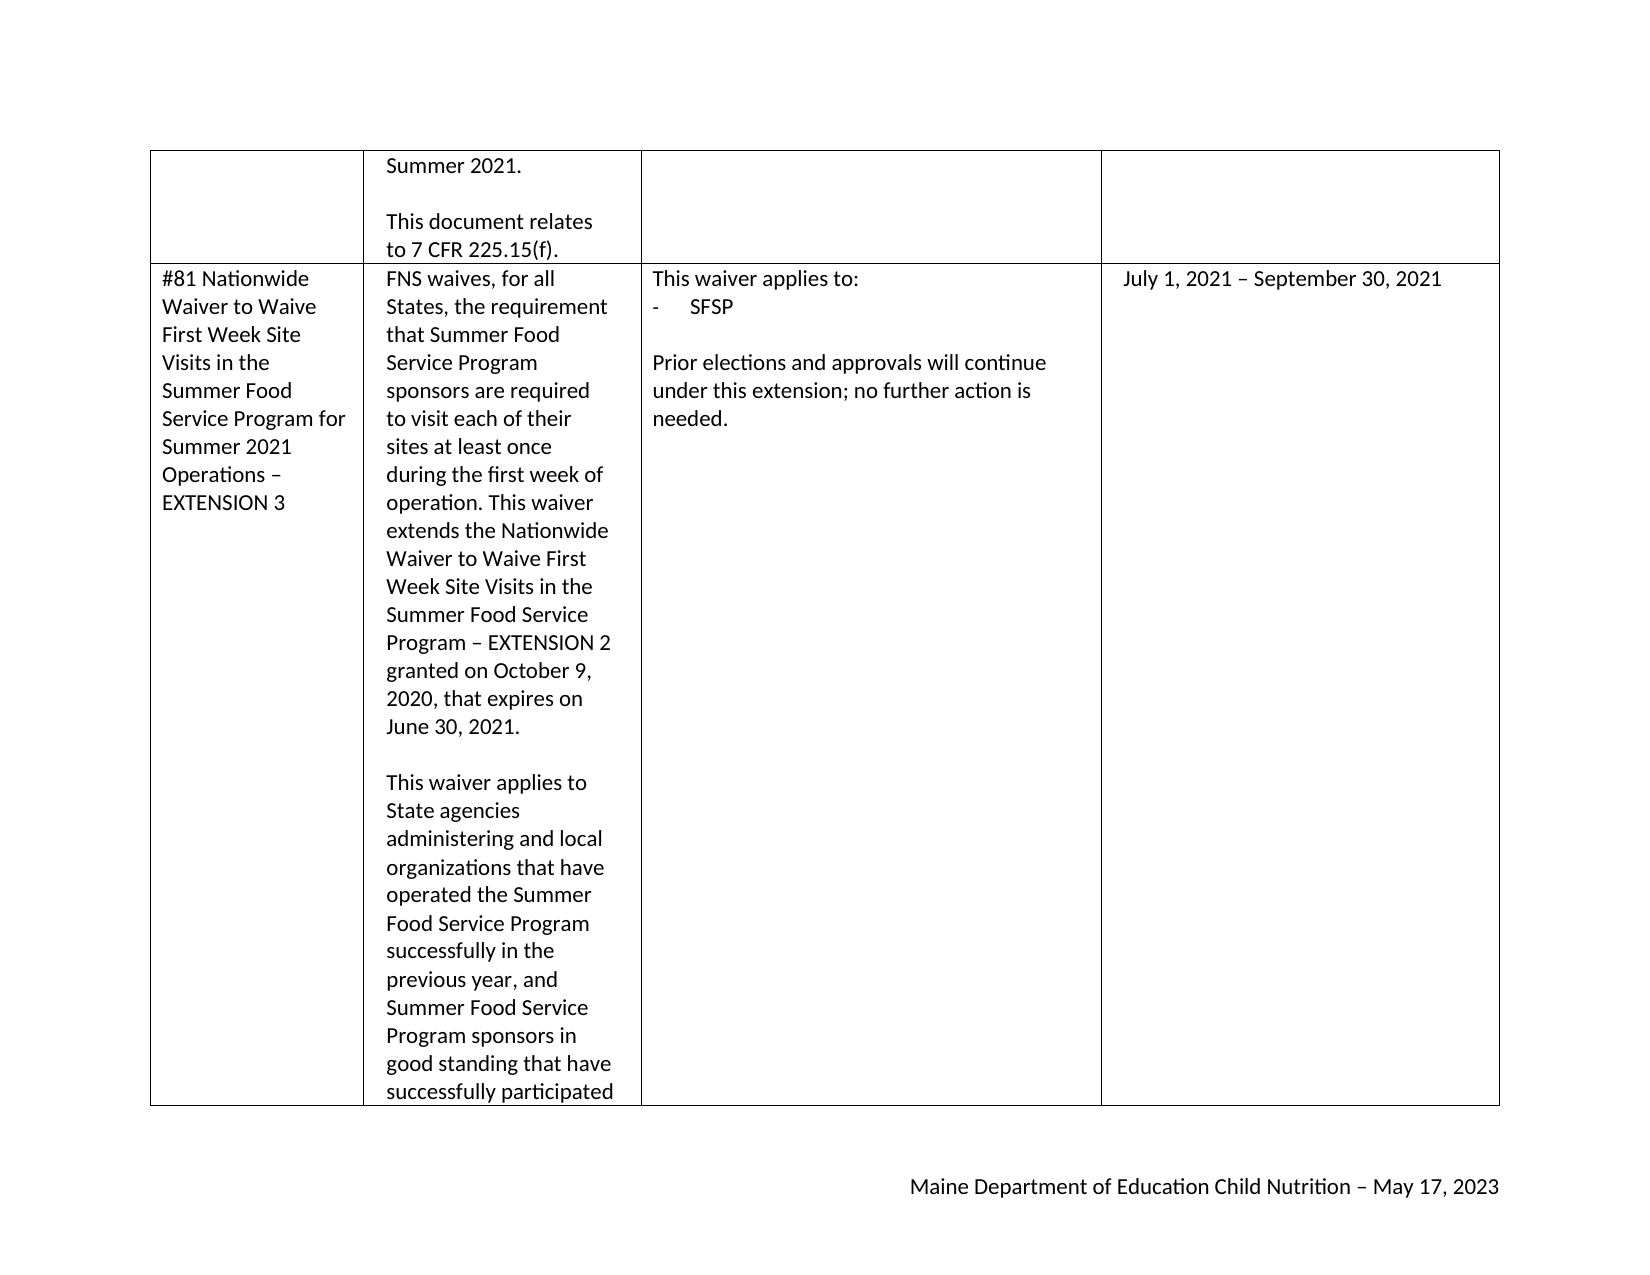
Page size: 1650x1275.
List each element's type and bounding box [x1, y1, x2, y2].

table_cell [642, 151, 1101, 263]
table_cell [642, 264, 1101, 1105]
table_cell [151, 151, 363, 263]
table_cell [1102, 264, 1499, 1105]
table_cell [364, 264, 641, 1105]
table_cell [151, 264, 363, 1105]
table_cell [1102, 151, 1499, 263]
table_cell [364, 151, 641, 263]
